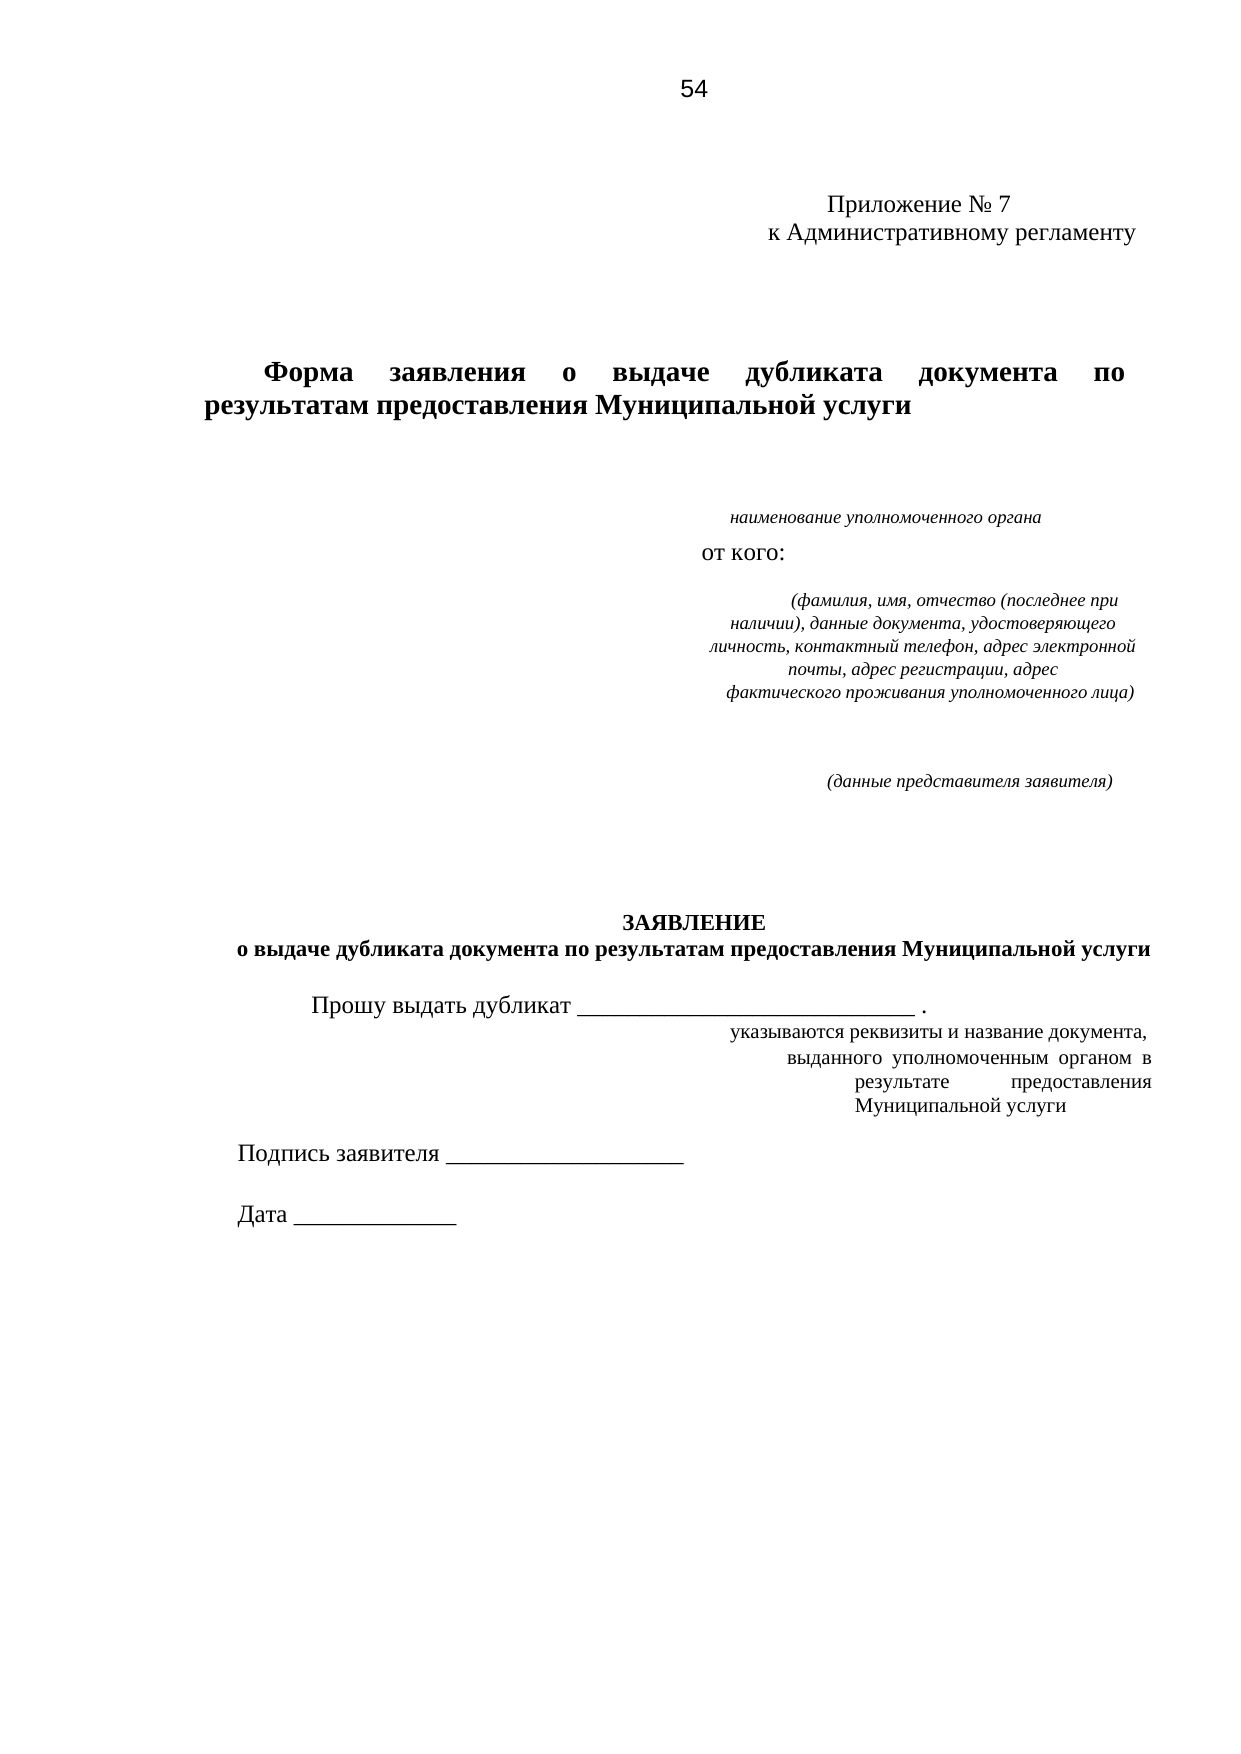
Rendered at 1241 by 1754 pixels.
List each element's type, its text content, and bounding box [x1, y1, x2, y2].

subtitle Форма заявления о выдаче дубликата документа по результатам предоставления Муниципальной услуги [204, 354, 1126, 421]
text наименование уполномоченного органа [178, 506, 1042, 527]
text к Административному регламенту [768, 217, 1152, 246]
subtitle ЗАЯВЛЕНИЕ [177, 909, 1152, 935]
text Дата _____________ [178, 1199, 1151, 1228]
text (данные представителя заявителя) [825, 770, 1152, 791]
text Подпись заявителя ___________________ [178, 1138, 1151, 1167]
text о выдаче дубликата документа по результатам предоставления Муниципальной услуги [177, 935, 1152, 962]
text указываются реквизиты и название документа, [177, 1019, 1147, 1043]
text Прошу выдать дубликат ___________________________ . [252, 990, 1151, 1019]
text (фамилия, имя, отчество (последнее при наличии), данные документа, удостоверяющего личность, контактный телефон, адрес электронной почты, адрес регистрации, адрес [694, 588, 1152, 680]
text Приложение № 7 [768, 189, 1152, 217]
text от кого: [283, 537, 1144, 566]
text выданного уполномоченным органом в результате предоставления Муниципальной услуги [787, 1045, 1152, 1117]
text фактического проживания уполномоченного лица) [178, 681, 1134, 703]
